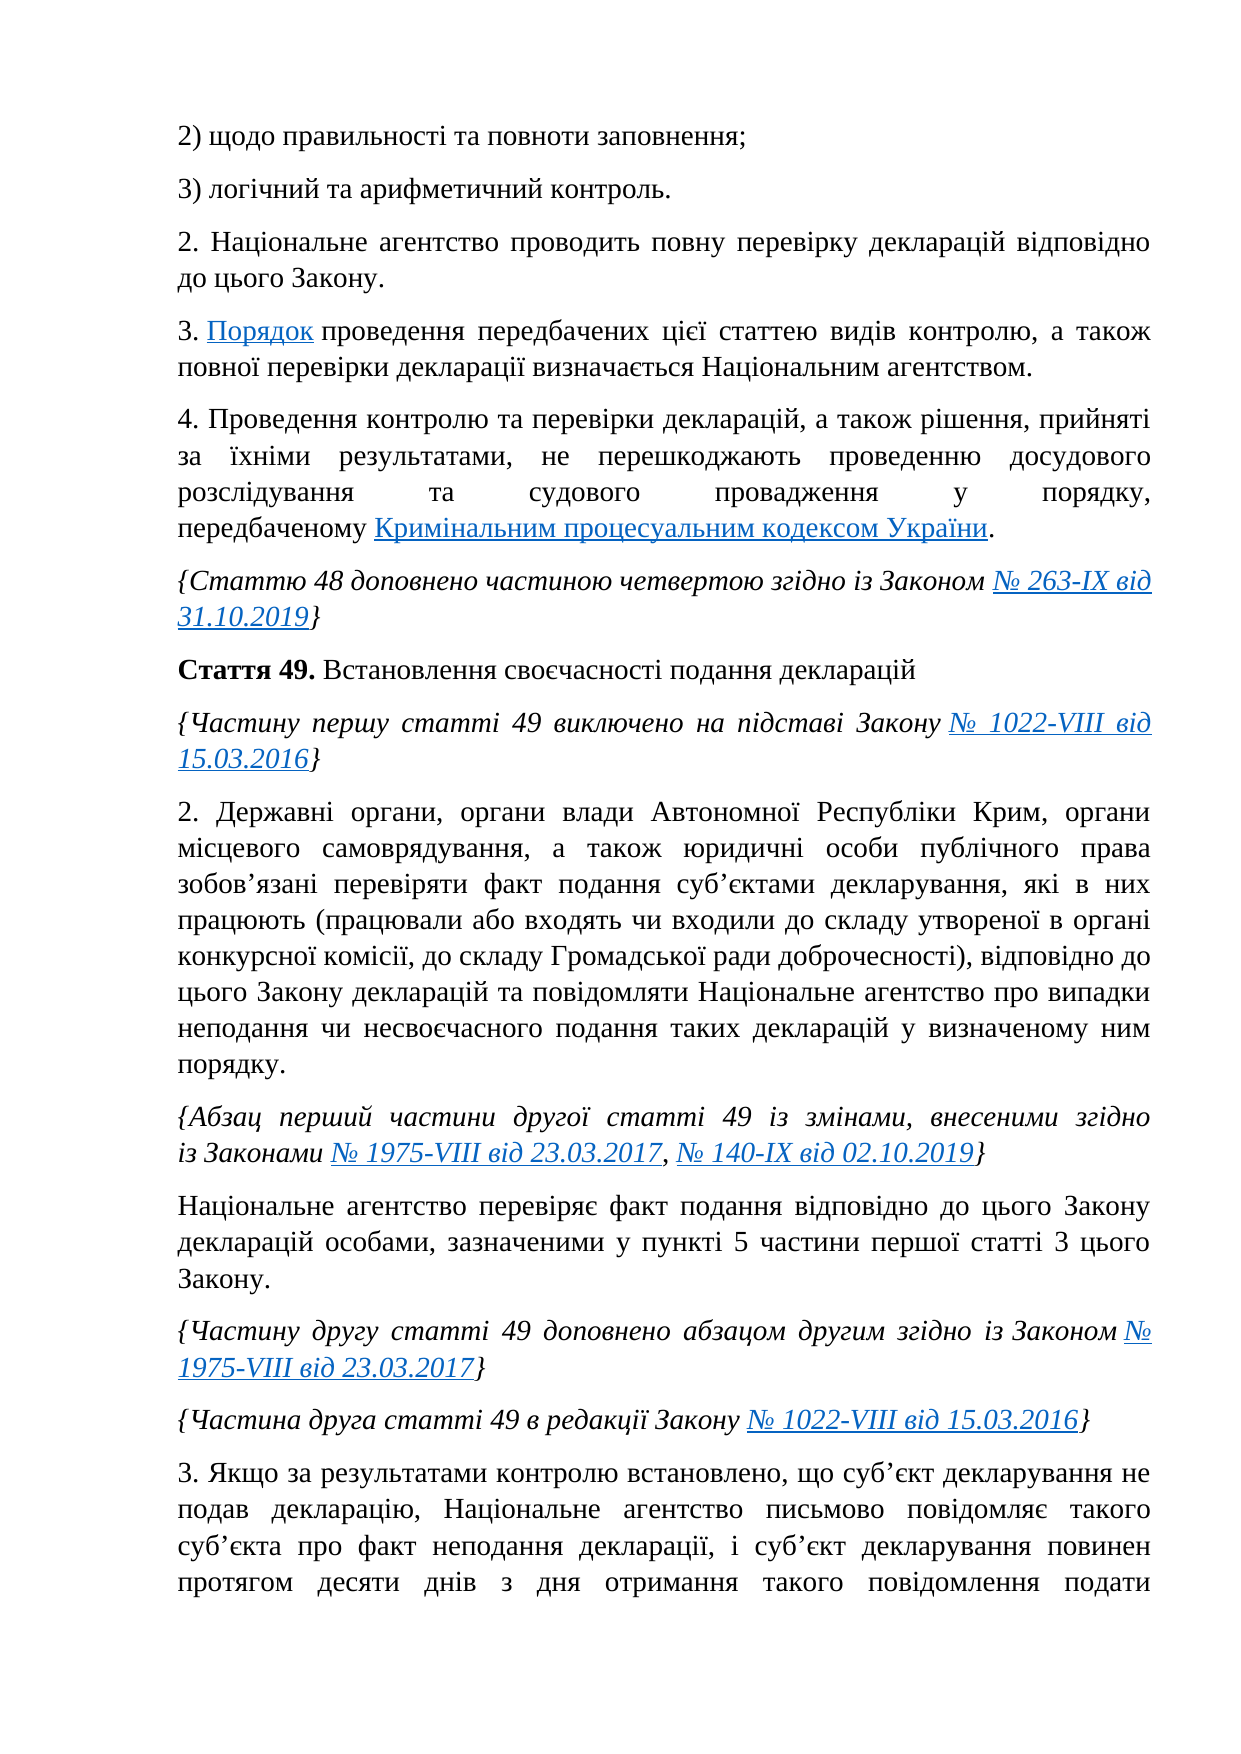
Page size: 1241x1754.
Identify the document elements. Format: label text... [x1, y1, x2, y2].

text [177, 1455, 1152, 1597]
text Стаття 49. Встановлення своєчасності подання декларацій [177, 652, 1152, 685]
text 2) щодо правильності та повноти заповнення; [177, 118, 1152, 152]
text 3. Порядок проведення передбачених цієї статтею видів контролю, а також повної перевірки декларації визначається Національним агентством. [177, 313, 1152, 382]
text Національне агентство перевіряє факт подання відповідно до цього Закону декларацій особами, зазначеними у пункті 5 частини першої статті 3 цього Закону. [177, 1188, 1152, 1294]
text {Частину першу статті 49 виключено на підставі Закону № 1022-VIII від 15.03.2016} [177, 705, 1152, 774]
text {Частина друга статті 49 в редакції Закону № 1022-VIII від 15.03.2016} [177, 1402, 1152, 1436]
text {Абзац перший частини другої статті 49 із змінами, внесеними згідно із Законами № 1975-VIII від 23.03.2017, № 140-IX від 02.10.2019} [177, 1099, 1152, 1169]
text 2. Державні органи, органи влади Автономної Республіки Крим, органи місцевого самоврядування, а також юридичні особи публічного права зобов’язані перевіряти факт подання суб’єктами декларування, які в них працюють (працювали або входять чи входили до складу утвореної в органі конкурсної комісії, до складу Громадської ради доброчесності), відповідно до цього Закону декларацій та повідомляти Національне агентство про випадки неподання чи несвоєчасного подання таких декларацій у визначеному ним порядку. [177, 794, 1152, 1080]
text {Частину другу статті 49 доповнено абзацом другим згідно із Законом № 1975-VIII від 23.03.2017} [177, 1313, 1152, 1383]
text 4. Проведення контролю та перевірки декларацій, а також рішення, прийняті за їхніми результатами, не перешкоджають проведенню досудового розслідування та судового провадження у порядку, передбаченому Кримінальним процесуальним кодексом України. [177, 402, 1152, 544]
text 3) логічний та арифметичний контроль. [177, 171, 1152, 204]
text 2. Національне агентство проводить повну перевірку декларацій відповідно до цього Закону. [177, 224, 1152, 293]
text {Статтю 48 доповнено частиною четвертою згідно із Законом № 263-IX від 31.10.2019} [177, 563, 1152, 633]
